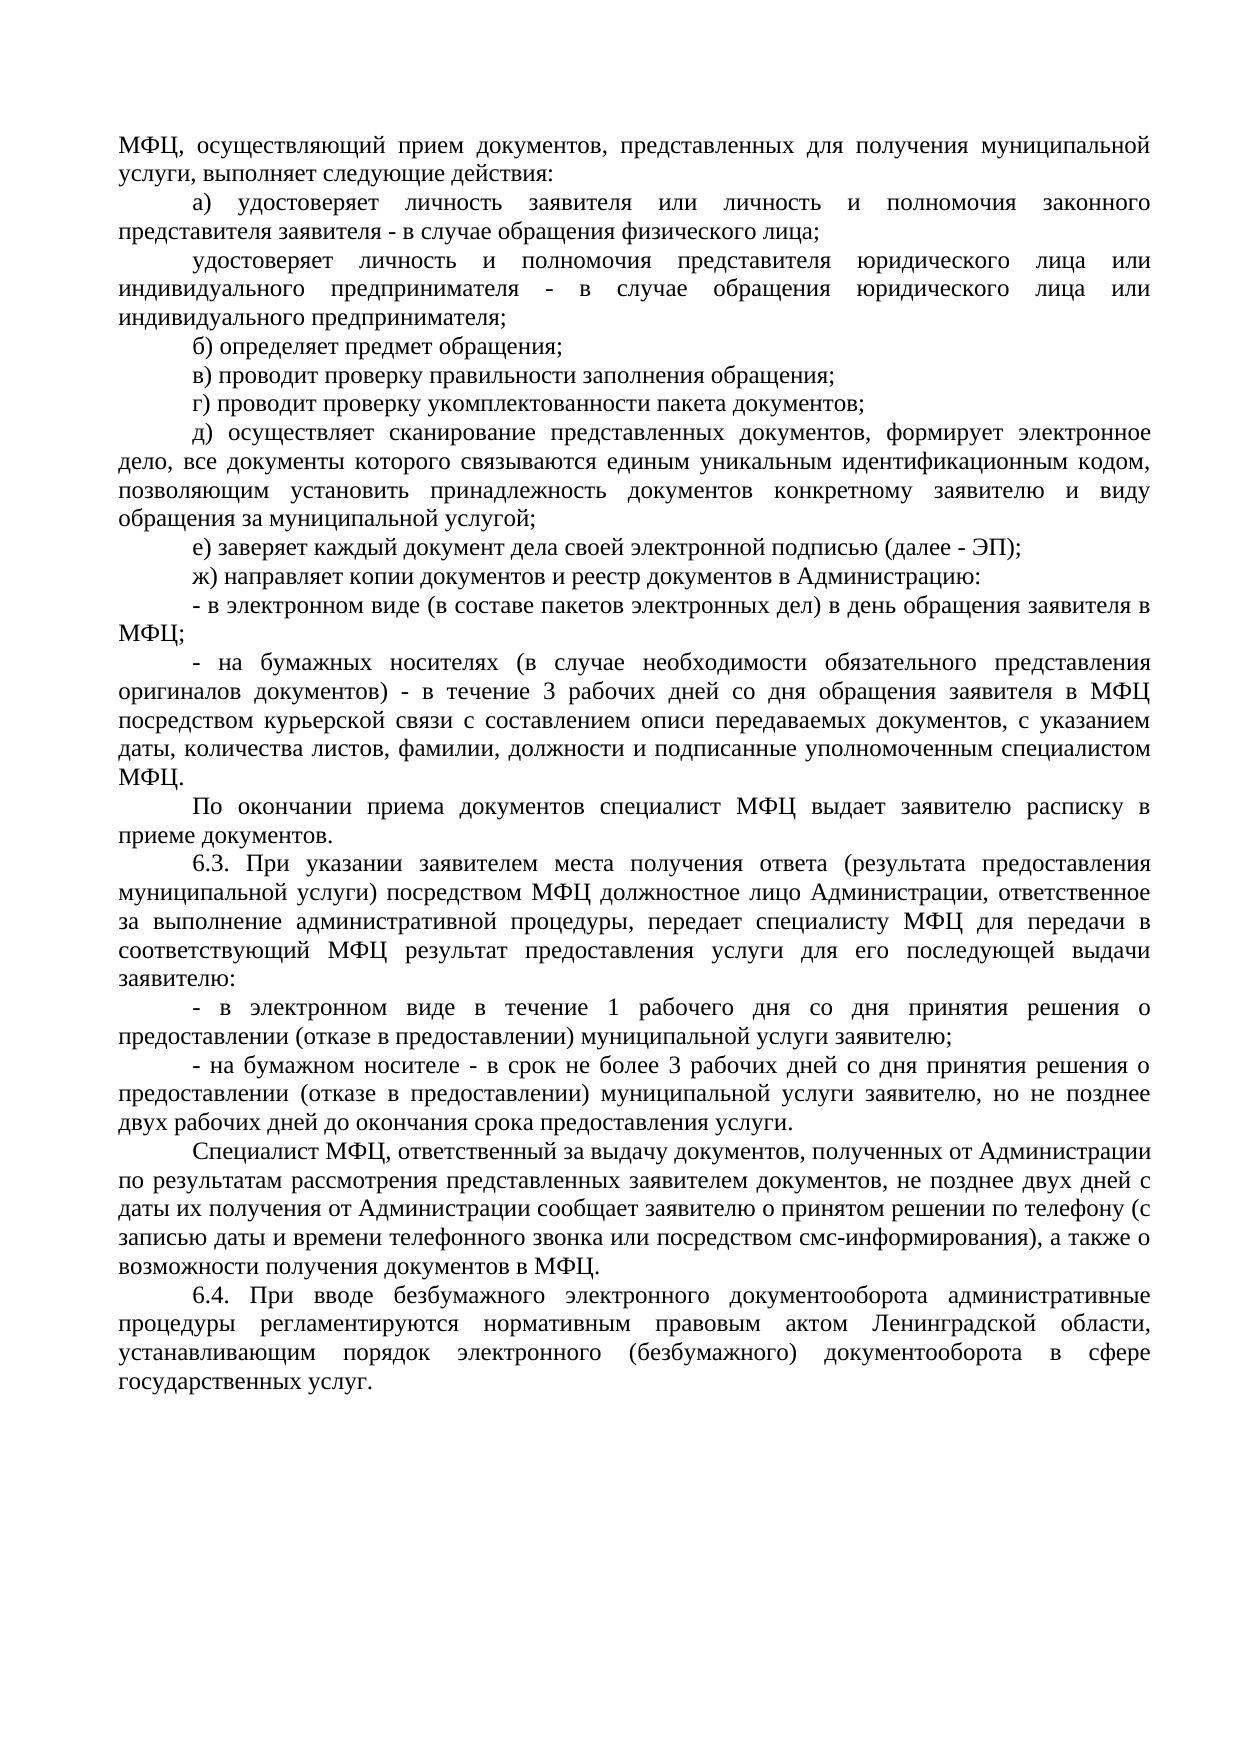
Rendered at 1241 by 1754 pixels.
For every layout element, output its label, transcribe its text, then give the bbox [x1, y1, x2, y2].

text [118, 130, 1152, 187]
text 6.3. При указании заявителем места получения ответа (результата предоставления муниципальной услуги) посредством МФЦ должностное лицо Администрации, ответственное за выполнение административной процедуры, передает специалисту МФЦ для передачи в соответствующий МФЦ результат предоставления услуги для его последующей выдачи заявителю: [118, 848, 1152, 992]
text По окончании приема документов специалист МФЦ выдает заявителю расписку в приеме документов. [118, 791, 1152, 848]
text - на бумажных носителях (в случае необходимости обязательного представления оригиналов документов) - в течение 3 рабочих дней со дня обращения заявителя в МФЦ посредством курьерской связи с составлением описи передаваемых документов, с указанием даты, количества листов, фамилии, должности и подписанные уполномоченным специалистом МФЦ. [118, 647, 1152, 791]
text г) проводит проверку укомплектованности пакета документов; [118, 388, 1152, 417]
text ж) направляет копии документов и реестр документов в Администрацию: [118, 561, 1152, 590]
text - в электронном виде в течение 1 рабочего дня со дня принятия решения о предоставлении (отказе в предоставлении) муниципальной услуги заявителю; [118, 992, 1152, 1050]
text е) заверяет каждый документ дела своей электронной подписью (далее - ЭП); [118, 532, 1152, 561]
text б) определяет предмет обращения; [118, 331, 1152, 360]
text удостоверяет личность и полномочия представителя юридического лица или индивидуального предпринимателя - в случае обращения юридического лица или индивидуального предпринимателя; [118, 245, 1152, 331]
text 6.4. При вводе безбумажного электронного документооборота административные процедуры регламентируются нормативным правовым актом Ленинградской области, устанавливающим порядок электронного (безбумажного) документооборота в сфере государственных услуг. [118, 1280, 1152, 1395]
text д) осуществляет сканирование представленных документов, формирует электронное дело, все документы которого связываются единым уникальным идентификационным кодом, позволяющим установить принадлежность документов конкретному заявителю и виду обращения за муниципальной услугой; [118, 417, 1152, 532]
text Специалист МФЦ, ответственный за выдачу документов, полученных от Администрации по результатам рассмотрения представленных заявителем документов, не позднее двух дней с даты их получения от Администрации сообщает заявителю о принятом решении по телефону (с записью даты и времени телефонного звонка или посредством смс-информирования), а также о возможности получения документов в МФЦ. [118, 1136, 1152, 1280]
text а) удостоверяет личность заявителя или личность и полномочия законного представителя заявителя - в случае обращения физического лица; [118, 187, 1152, 245]
text - в электронном виде (в составе пакетов электронных дел) в день обращения заявителя в МФЦ; [118, 590, 1152, 647]
text в) проводит проверку правильности заполнения обращения; [118, 360, 1152, 388]
text - на бумажном носителе - в срок не более 3 рабочих дней со дня принятия решения о предоставлении (отказе в предоставлении) муниципальной услуги заявителю, но не позднее двух рабочих дней до окончания срока предоставления услуги. [118, 1050, 1152, 1136]
